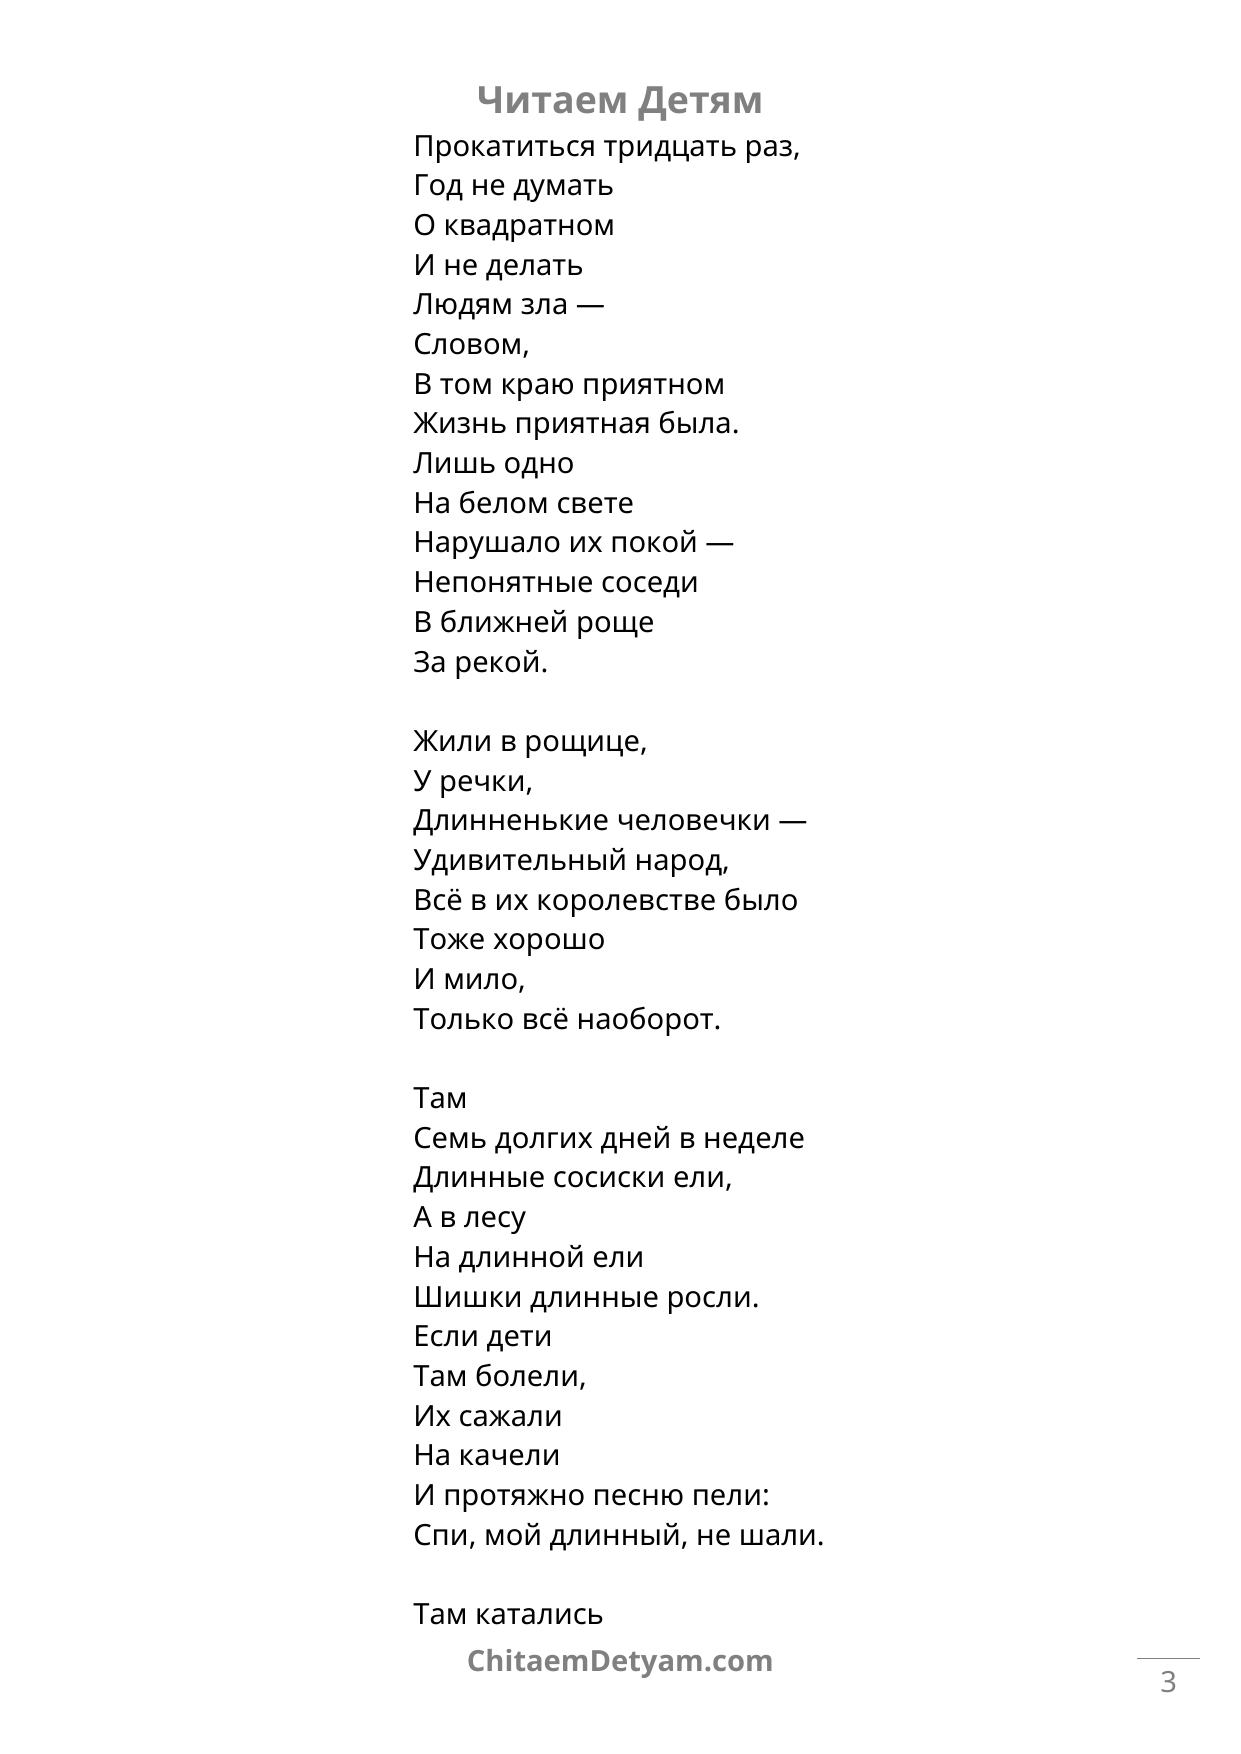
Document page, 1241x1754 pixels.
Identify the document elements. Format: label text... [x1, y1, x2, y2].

text Жили в рощице, [413, 720, 1122, 760]
text Всё в их королевстве было [413, 879, 1122, 919]
text Длинные сосиски ели, [413, 1157, 1122, 1196]
text Словом, [413, 323, 1122, 363]
text И протяжно песню пели: [413, 1474, 1122, 1514]
text В том краю приятном [413, 363, 1122, 403]
text Жизнь приятная была. [413, 403, 1122, 442]
text Длинненькие человечки — [413, 799, 1122, 839]
text Там болели, [413, 1355, 1122, 1395]
text Год не думать [413, 164, 1122, 204]
text Там катались [413, 1593, 1122, 1633]
text На качели [413, 1434, 1122, 1474]
text Удивительный народ, [413, 839, 1122, 879]
text И не делать [413, 244, 1122, 284]
text Только всё наоборот. [413, 998, 1122, 1038]
text Непонятные соседи [413, 561, 1122, 601]
text Прокатиться тридцать раз, [413, 125, 1122, 164]
text Их сажали [413, 1395, 1122, 1434]
text Спи, мой длинный, не шали. [413, 1514, 1122, 1554]
text И мило, [413, 958, 1122, 998]
text В ближней роще [413, 601, 1122, 641]
text Там [413, 1077, 1122, 1117]
text За рекой. [413, 641, 1122, 681]
text Если дети [413, 1316, 1122, 1355]
text О квадратном [413, 204, 1122, 244]
text Семь долгих дней в неделе [413, 1117, 1122, 1157]
text У речки, [413, 760, 1122, 799]
text На длинной ели [413, 1236, 1122, 1276]
text Людям зла — [413, 284, 1122, 323]
text Шишки длинные росли. [413, 1276, 1122, 1316]
text Тоже хорошо [413, 919, 1122, 958]
text А в лесу [413, 1196, 1122, 1236]
text Нарушало их покой — [413, 522, 1122, 561]
text На белом свете [413, 482, 1122, 522]
text Лишь одно [413, 442, 1122, 482]
